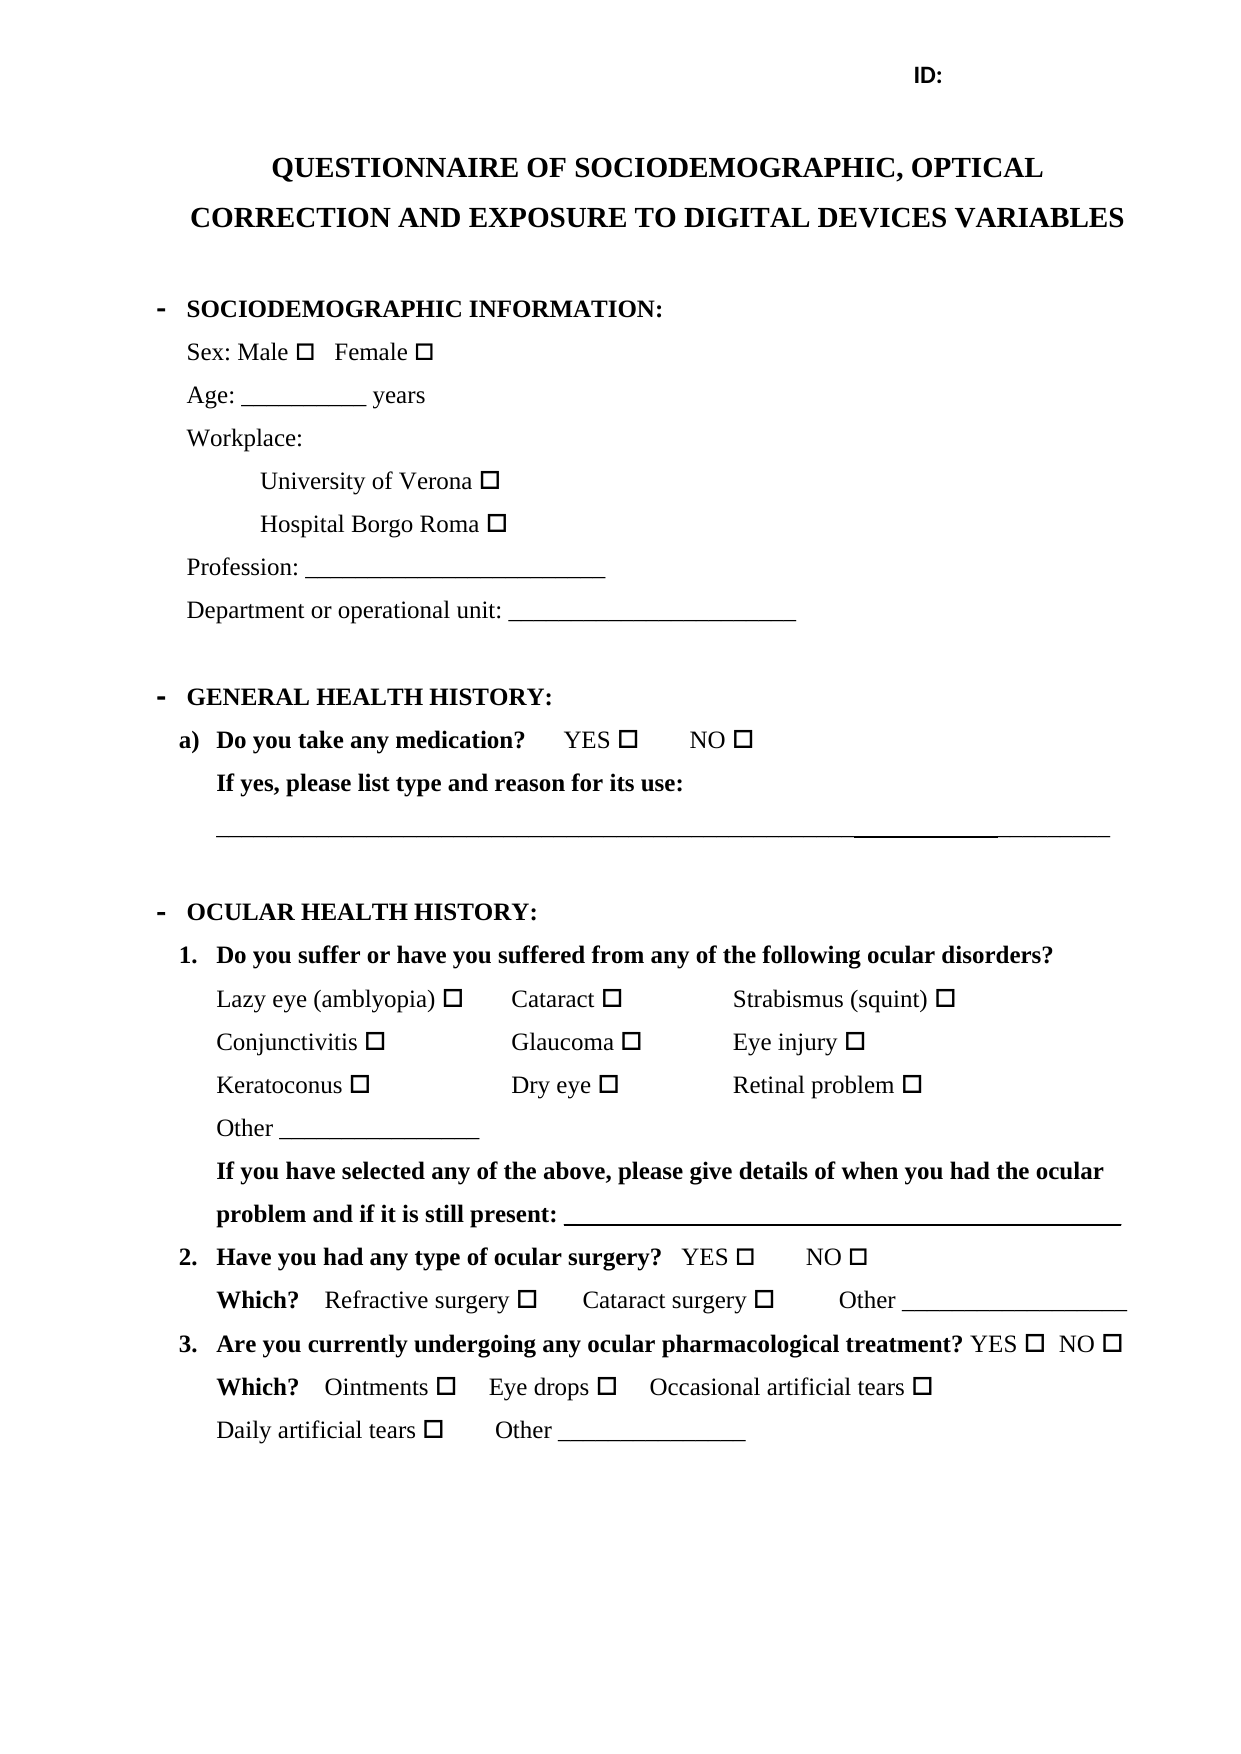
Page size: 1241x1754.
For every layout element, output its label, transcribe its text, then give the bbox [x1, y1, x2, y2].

list Are you currently undergoing any ocular pharmacological treatment? YES NO [178, 1329, 1128, 1357]
list Do you suffer or have you suffered from any of the following ocular disorders? [178, 941, 1128, 969]
list Age: __________ years [186, 380, 1128, 409]
list Keratoconus Dry eye Retinal problem [216, 1070, 1128, 1099]
list Workplace: [186, 423, 1128, 452]
list If you have selected any of the above, please give details of when you had the ocular problem and if it is still present: _ _____ ____ [216, 1156, 1128, 1228]
list If yes, please list type and reason for its use: [216, 768, 1128, 797]
list Other ________________ [216, 1113, 1128, 1142]
list Daily artificial tears Other _______________ [216, 1415, 1128, 1444]
list Hospital Borgo Roma [186, 509, 1128, 538]
list ___________________________________________________ _________ [216, 811, 1128, 840]
list Department or operational unit: _______________________ [186, 596, 1128, 624]
list Sex: Male Female [186, 337, 1128, 366]
list Do you take any medication? YES NO [178, 725, 1128, 754]
list Profession: ________________________ [186, 552, 1128, 581]
list SOCIODEMOGRAPHIC INFORMATION: [157, 294, 1128, 322]
list Have you had any type of ocular surgery? YES NO [178, 1242, 1128, 1271]
list University of Verona [186, 466, 1128, 495]
list Conjunctivitis Glaucoma Eye injury [216, 1027, 1128, 1056]
list Lazy eye (amblyopia) Cataract Strabismus (squint) [216, 984, 1128, 1012]
list OCULAR HEALTH HISTORY: [157, 897, 1128, 926]
list Which? Refractive surgery Cataract surgery Other __________________ [216, 1286, 1128, 1314]
list GENERAL HEALTH HISTORY: [157, 682, 1128, 711]
list Which? Ointments Eye drops Occasional artificial tears [216, 1372, 1128, 1401]
list QUESTIONNAIRE OF SOCIODEMOGRAPHIC, OPTICAL CORRECTION AND EXPOSURE TO DIGITAL DEVICES VARIABLES [187, 150, 1128, 234]
